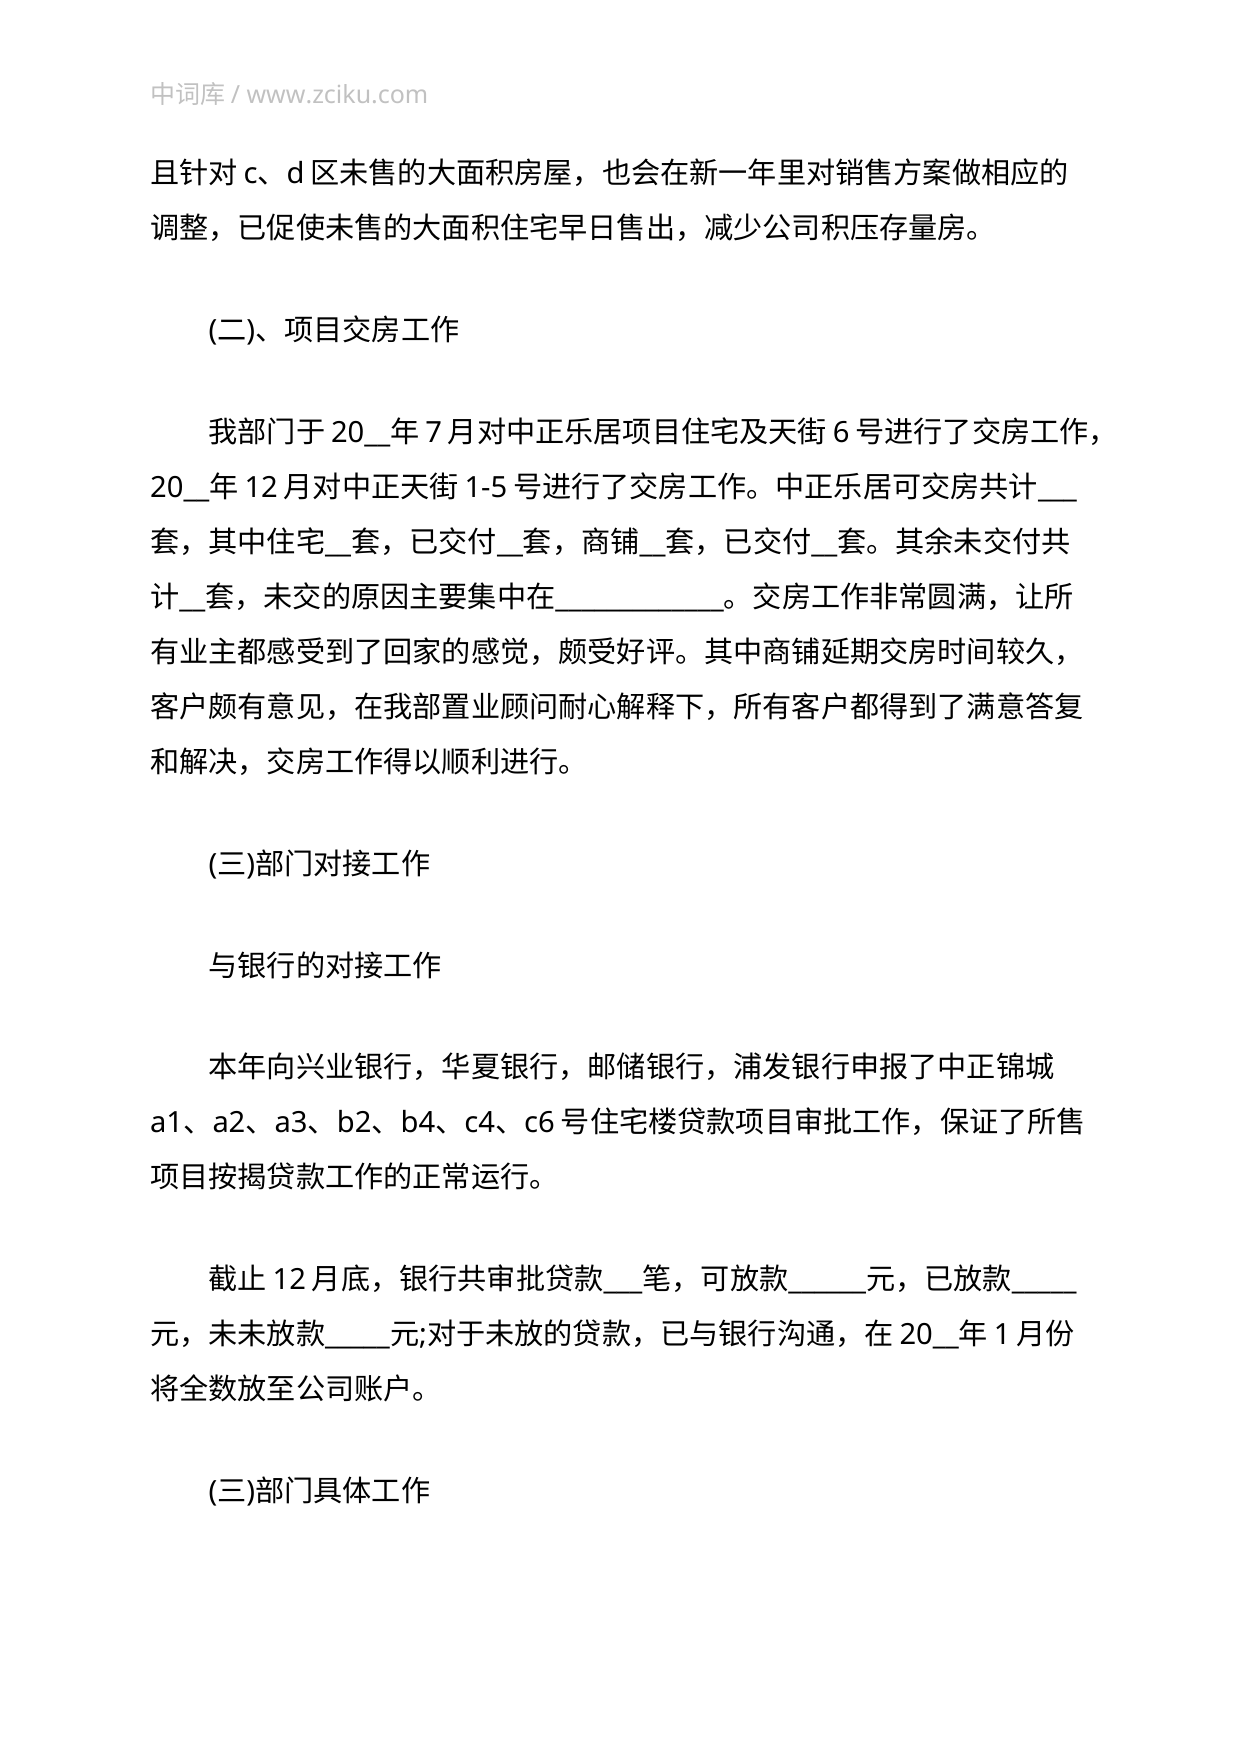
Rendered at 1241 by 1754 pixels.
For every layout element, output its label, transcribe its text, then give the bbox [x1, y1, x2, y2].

text 与银行的对接工作 [150, 942, 1090, 984]
text 截止12月底，银行共审批贷款___笔，可放款______元，已放款_____元，未未放款_____元;对于未放的贷款，已与银行沟通，在20__年1月份将全数放至公司账户。 [150, 1256, 1090, 1408]
text (二)、项目交房工作 [150, 307, 1090, 349]
text 本年向兴业银行，华夏银行，邮储银行，浦发银行申报了中正锦城a1、a2、a3、b2、b4、c4、c6号住宅楼贷款项目审批工作，保证了所售项目按揭贷款工作的正常运行。 [150, 1044, 1090, 1196]
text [150, 150, 1090, 247]
text (三)部门对接工作 [150, 840, 1090, 883]
text 我部门于20__年7月对中正乐居项目住宅及天街6号进行了交房工作，20__年12月对中正天街1-5号进行了交房工作。中正乐居可交房共计___套，其中住宅__套，已交付__套，商铺__套，已交付__套。其余未交付共计__套，未交的原因主要集中在_____________。交房工作非常圆满，让所有业主都感受到了回家的感觉，颇受好评。其中商铺延期交房时间较久，客户颇有意见，在我部置业顾问耐心解释下，所有客户都得到了满意答复和解决，交房工作得以顺利进行。 [150, 409, 1090, 781]
text (三)部门具体工作 [150, 1467, 1090, 1510]
